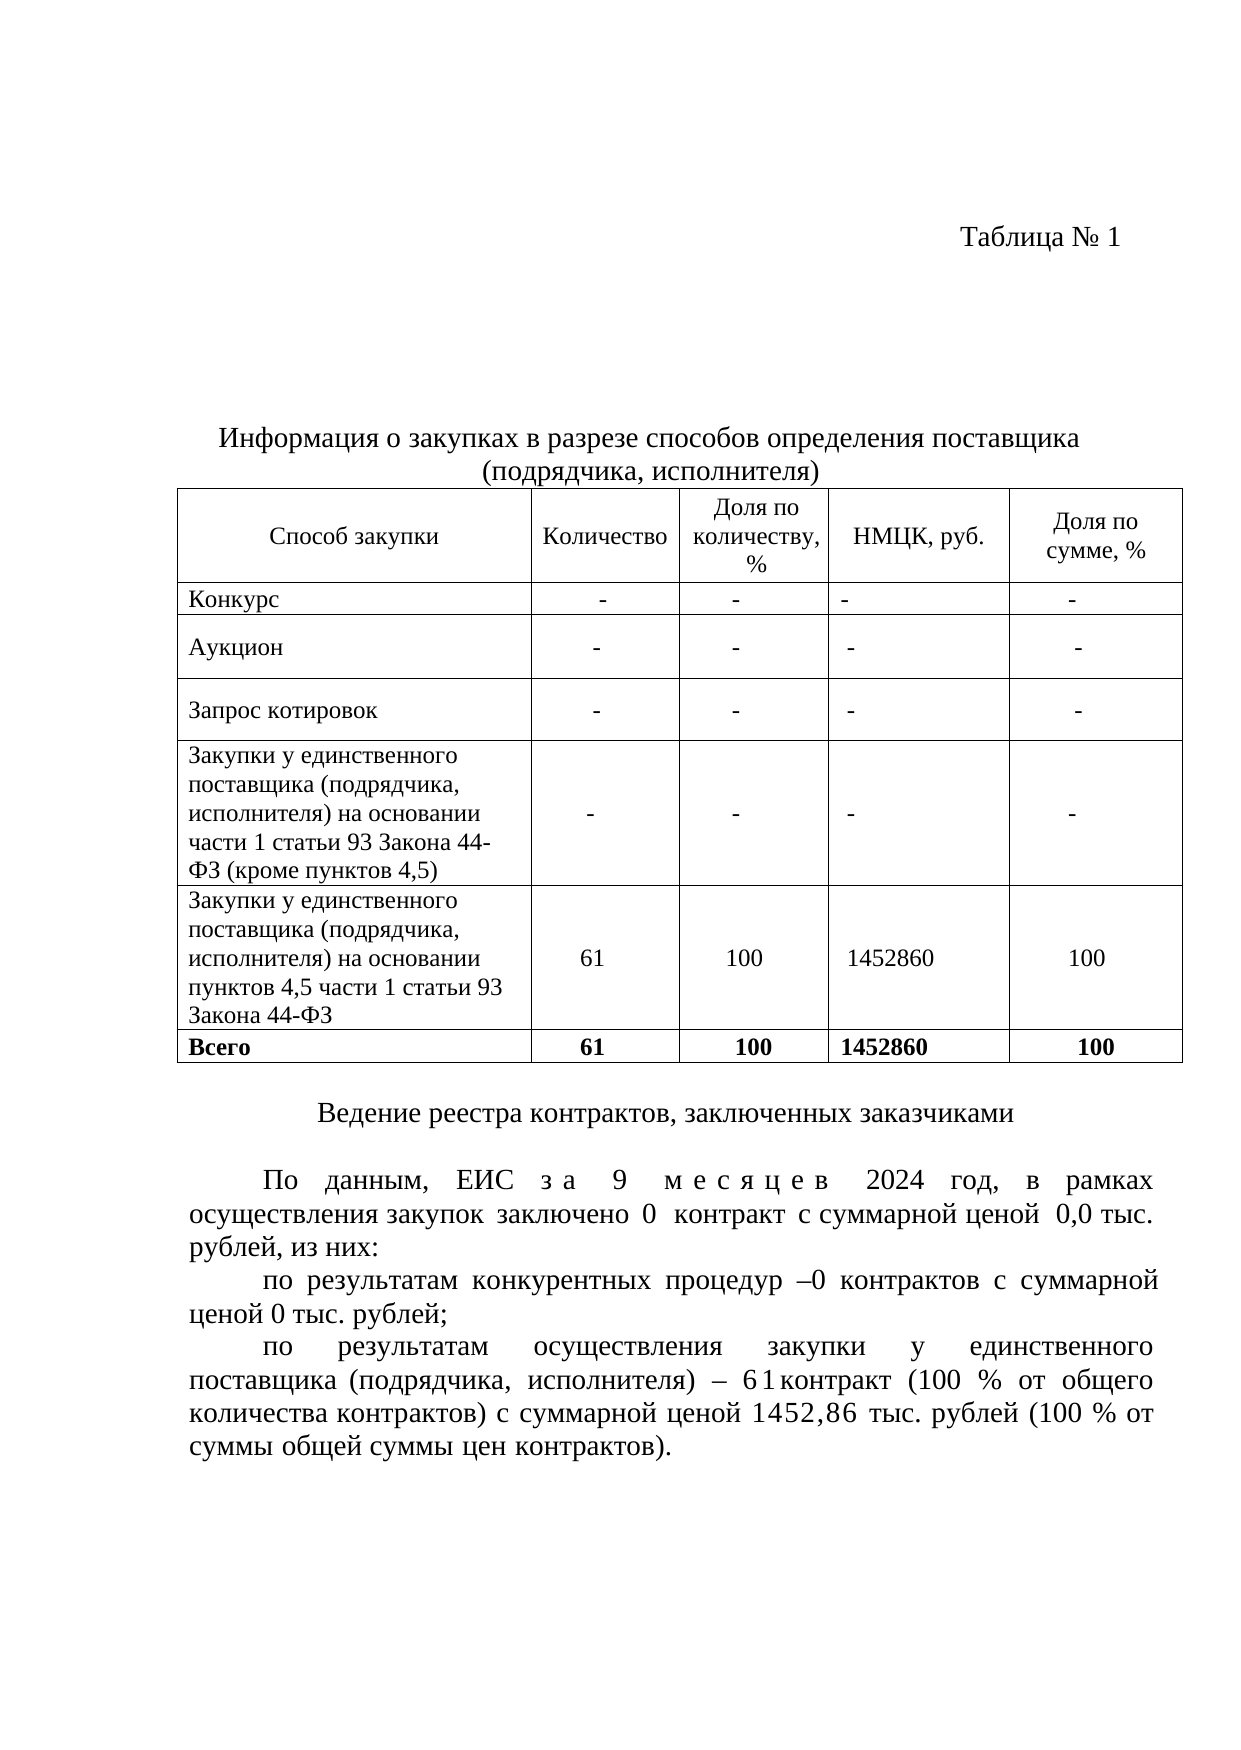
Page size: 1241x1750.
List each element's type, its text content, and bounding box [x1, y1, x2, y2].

table_cell - [532, 679, 679, 740]
table_cell - [1010, 679, 1182, 740]
table_cell 61 [532, 1030, 679, 1062]
text По данным, ЕИС за 9 месяцев 2024 год, в рамках осуществления закупок заключено 0 контракт с суммарной ценой 0,0 тыс. рублей, из них: [189, 1162, 1154, 1263]
table_cell - [680, 741, 828, 884]
table_cell - [829, 615, 1009, 678]
table_header НМЦК, руб. [829, 489, 1009, 582]
table_header Количество [532, 489, 679, 582]
table_cell - [829, 583, 1009, 614]
text Информация о закупках в разрезе способов определения поставщика (подрядчика, исполнителя) [174, 420, 1124, 487]
table_cell Закупки у единственного поставщика (подрядчика, исполнителя) на основании части 1 статьи 93 Закона 44-ФЗ (кроме пунктов 4,5) [178, 741, 531, 884]
table_cell 1452860 [829, 1030, 1009, 1062]
table_cell 100 [1010, 1030, 1182, 1062]
text Ведение реестра контрактов, заключенных заказчиками [177, 1095, 1154, 1129]
table_cell - [680, 583, 828, 614]
table_cell Конкурс [178, 583, 531, 614]
table_cell Закупки у единственного поставщика (подрядчика, исполнителя) на основании пунктов 4,5 части 1 статьи 93 Закона 44-ФЗ [178, 886, 531, 1029]
table_cell 100 [680, 1030, 828, 1062]
table_cell 100 [1010, 886, 1182, 1029]
table_cell - [1010, 583, 1182, 614]
table_cell - [680, 615, 828, 678]
table_cell - [680, 679, 828, 740]
text по результатам конкурентных процедур –0 контрактов с суммарной ценой 0 тыс. рублей; [189, 1263, 1159, 1329]
table_cell 1452860 [829, 886, 1009, 1029]
table_cell - [1010, 615, 1182, 678]
table_cell - [829, 741, 1009, 884]
table_cell Аукцион [178, 615, 531, 678]
table_cell - [532, 583, 679, 614]
table_header Доля по сумме, % [1010, 489, 1182, 582]
table_cell Запрос котировок [178, 679, 531, 740]
text Таблица № 1 [960, 219, 1154, 252]
table_cell 61 [532, 886, 679, 1029]
table_cell Всего [178, 1030, 531, 1062]
table_cell - [532, 615, 679, 678]
text по результатам осуществления закупки у единственного поставщика (подрядчика, исполнителя) – 61контракт (100 % от общего количества контрактов) с суммарной ценой 1452,86 тыс. рублей (100 % от суммы общей суммы цен контрактов). [189, 1329, 1153, 1462]
table_header Способ закупки [178, 489, 531, 582]
table_cell - [532, 741, 679, 884]
table_cell - [1010, 741, 1182, 884]
table_cell - [829, 679, 1009, 740]
table_header Доля по количеству, % [680, 489, 828, 582]
table_cell 100 [680, 886, 828, 1029]
